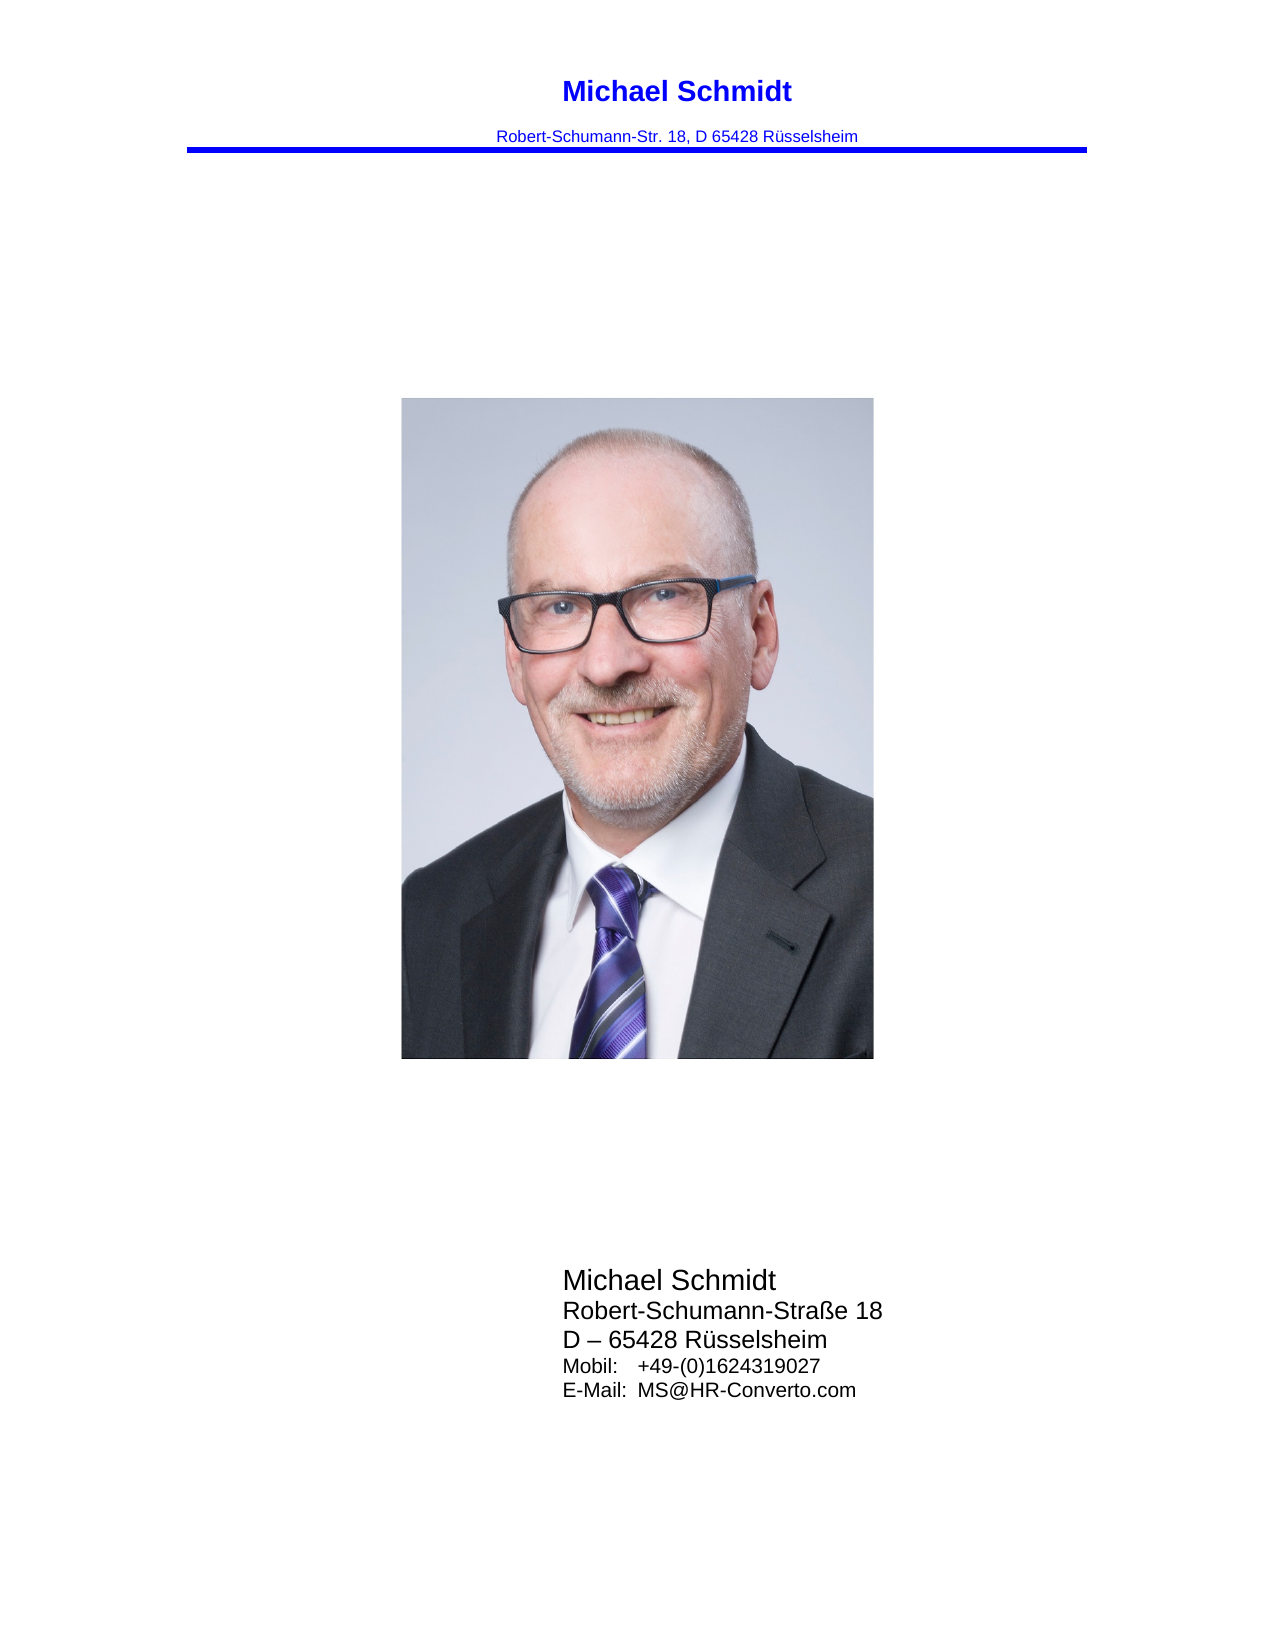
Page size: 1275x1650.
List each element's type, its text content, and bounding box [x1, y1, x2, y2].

text Robert-Schumann-Straße 18 [187, 1296, 1088, 1325]
text E-Mail: MS@HR-Converto.com [187, 1377, 1088, 1401]
text Michael Schmidt [187, 1262, 1088, 1296]
text D – 65428 Rüsselsheim [187, 1325, 1088, 1353]
text Mobil: +49-(0)1624319027 [187, 1353, 1088, 1377]
picture [399, 395, 876, 1062]
